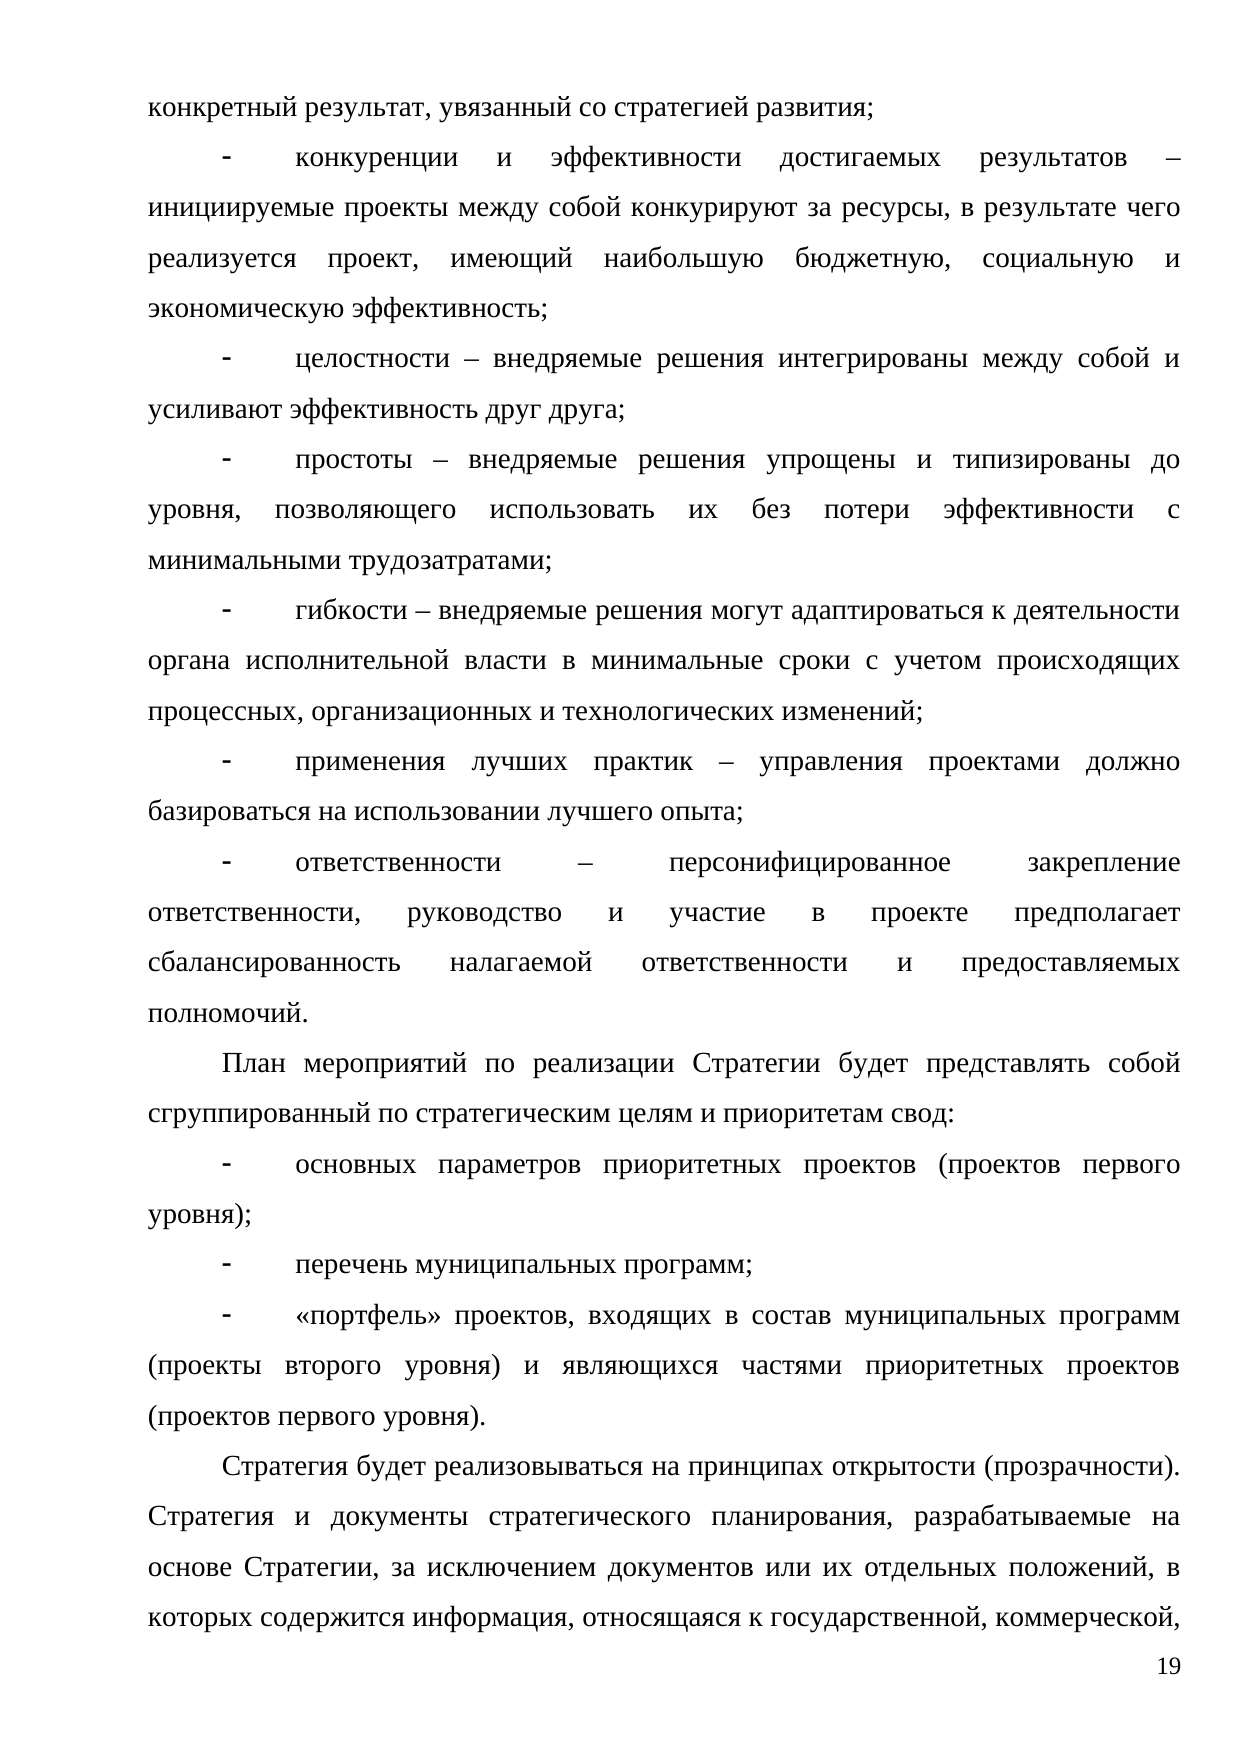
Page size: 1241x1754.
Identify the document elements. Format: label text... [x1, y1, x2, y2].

list «портфель» проектов, входящих в состав муниципальных программ (проекты второго уровня) и являющихся частями приоритетных проектов (проектов первого уровня). [148, 1297, 1181, 1431]
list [148, 89, 1181, 122]
list перечень муниципальных программ; [148, 1247, 1181, 1280]
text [148, 1448, 1181, 1632]
list ответственности – персонифицированное закрепление ответственности, руководство и участие в проекте предполагает сбалансированность налагаемой ответственности и предоставляемых полномочий. [148, 844, 1181, 1028]
list конкуренции и эффективности достигаемых результатов – инициируемые проекты между собой конкурируют за ресурсы, в результате чего реализуется проект, имеющий наибольшую бюджетную, социальную и экономическую эффективность; [148, 139, 1181, 323]
list гибкости – внедряемые решения могут адаптироваться к деятельности органа исполнительной власти в минимальные сроки с учетом происходящих процессных, организационных и технологических изменений; [148, 592, 1181, 726]
list целостности – внедряемые решения интегрированы между собой и усиливают эффективность друг друга; [148, 340, 1181, 424]
text План мероприятий по реализации Стратегии будет представлять собой сгруппированный по стратегическим целям и приоритетам свод: [148, 1045, 1181, 1129]
list основных параметров приоритетных проектов (проектов первого уровня); [148, 1146, 1181, 1230]
list применения лучших практик – управления проектами должно базироваться на использовании лучшего опыта; [148, 743, 1181, 827]
list простоты – внедряемые решения упрощены и типизированы до уровня, позволяющего использовать их без потери эффективности с минимальными трудозатратами; [148, 441, 1181, 575]
